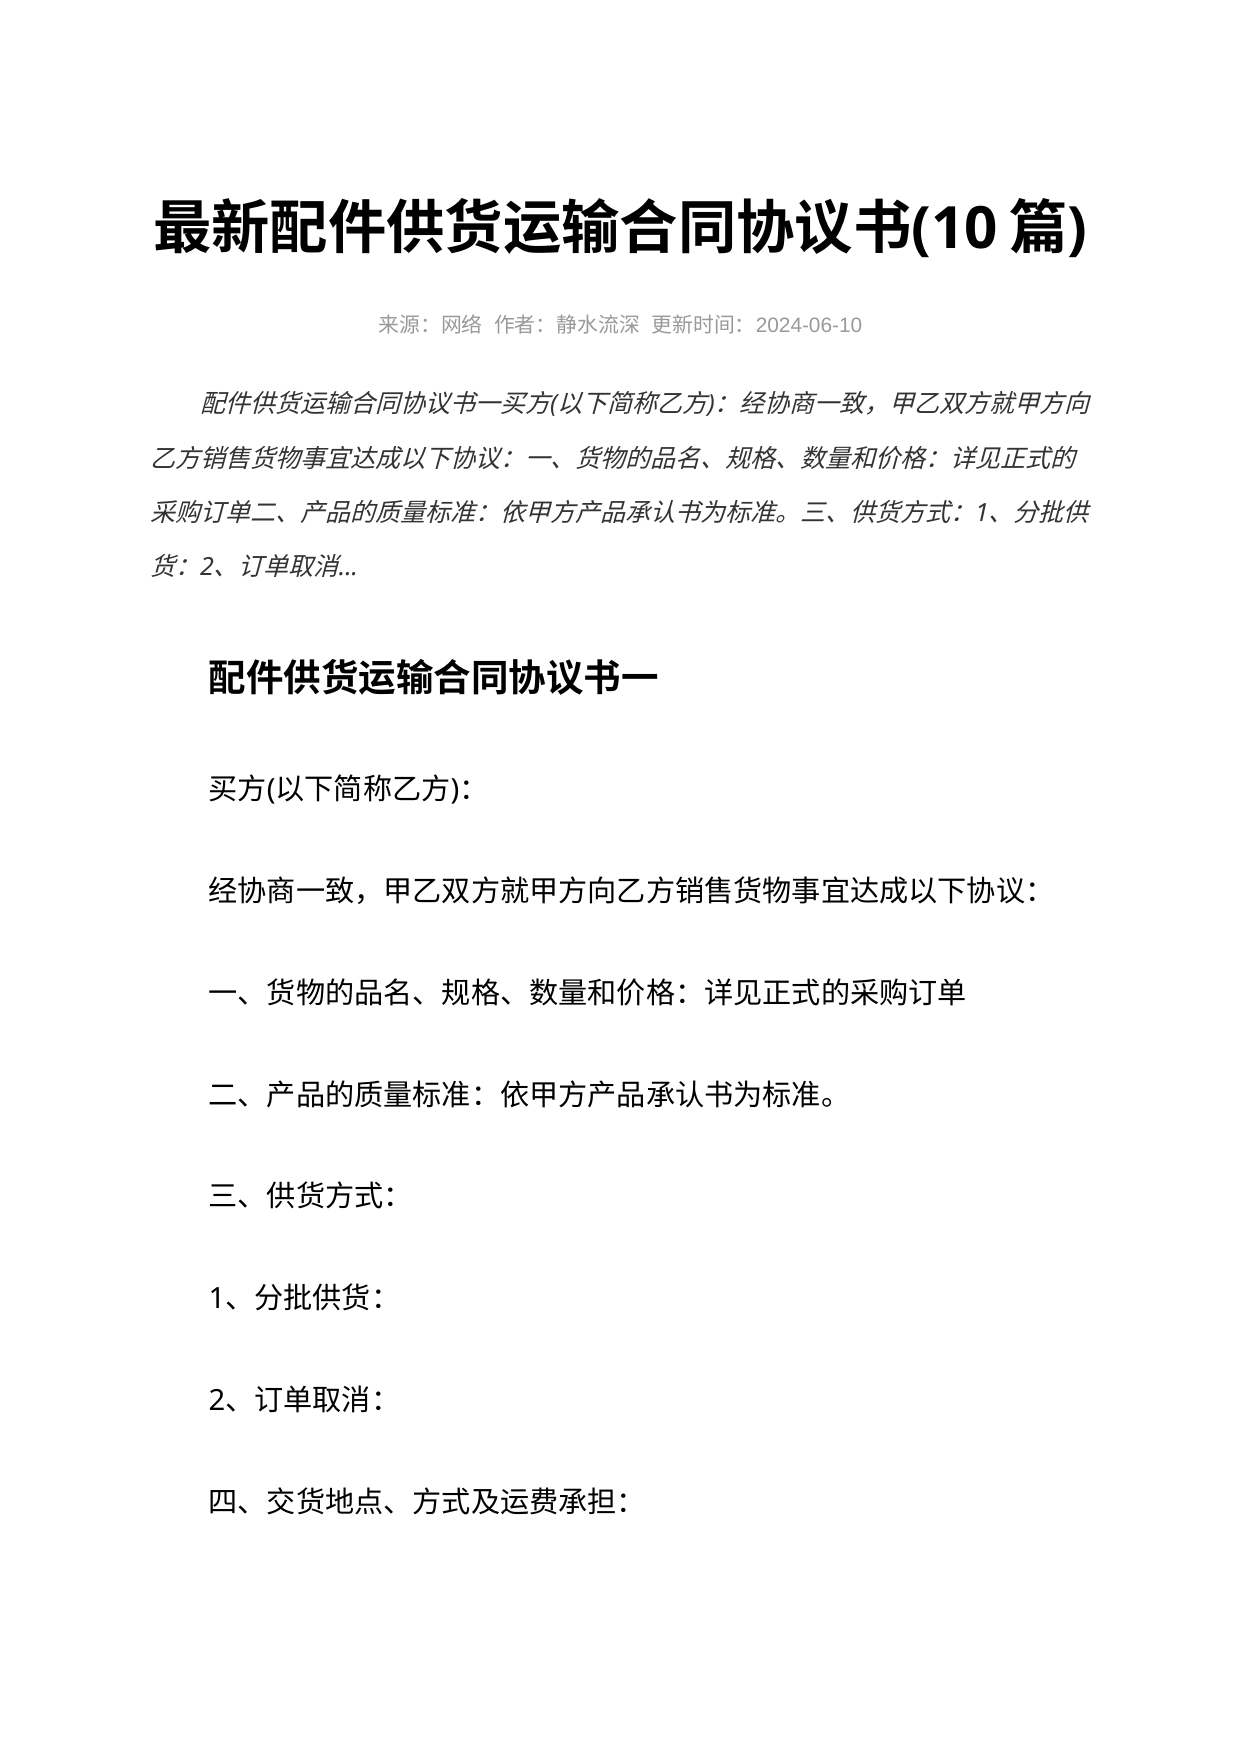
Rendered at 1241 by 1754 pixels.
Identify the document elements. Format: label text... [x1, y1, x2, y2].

text 四、交货地点、方式及运费承担： [150, 1478, 1090, 1521]
text 配件供货运输合同协议书一买方(以下简称乙方)：经协商一致，甲乙双方就甲方向乙方销售货物事宜达成以下协议：一、货物的品名、规格、数量和价格：详见正式的采购订单二、产品的质量标准：依甲方产品承认书为标准。三、供货方式：1、分批供货：2、订单取消... [150, 384, 1090, 583]
text 一、货物的品名、规格、数量和价格：详见正式的采购订单 [150, 969, 1090, 1012]
text 配件供货运输合同协议书一 [150, 648, 1090, 702]
text 2、订单取消： [150, 1377, 1090, 1419]
text 来源：网络 作者：静水流深 更新时间：2024-06-10 [150, 313, 1090, 337]
text 买方(以下简称乙方)： [150, 766, 1090, 808]
text 二、产品的质量标准：依甲方产品承认书为标准。 [150, 1071, 1090, 1113]
text 经协商一致，甲乙双方就甲方向乙方销售货物事宜达成以下协议： [150, 867, 1090, 910]
text 1、分批供货： [150, 1274, 1090, 1317]
text 三、供货方式： [150, 1173, 1090, 1215]
subtitle 最新配件供货运输合同协议书(10篇) [150, 181, 1090, 266]
